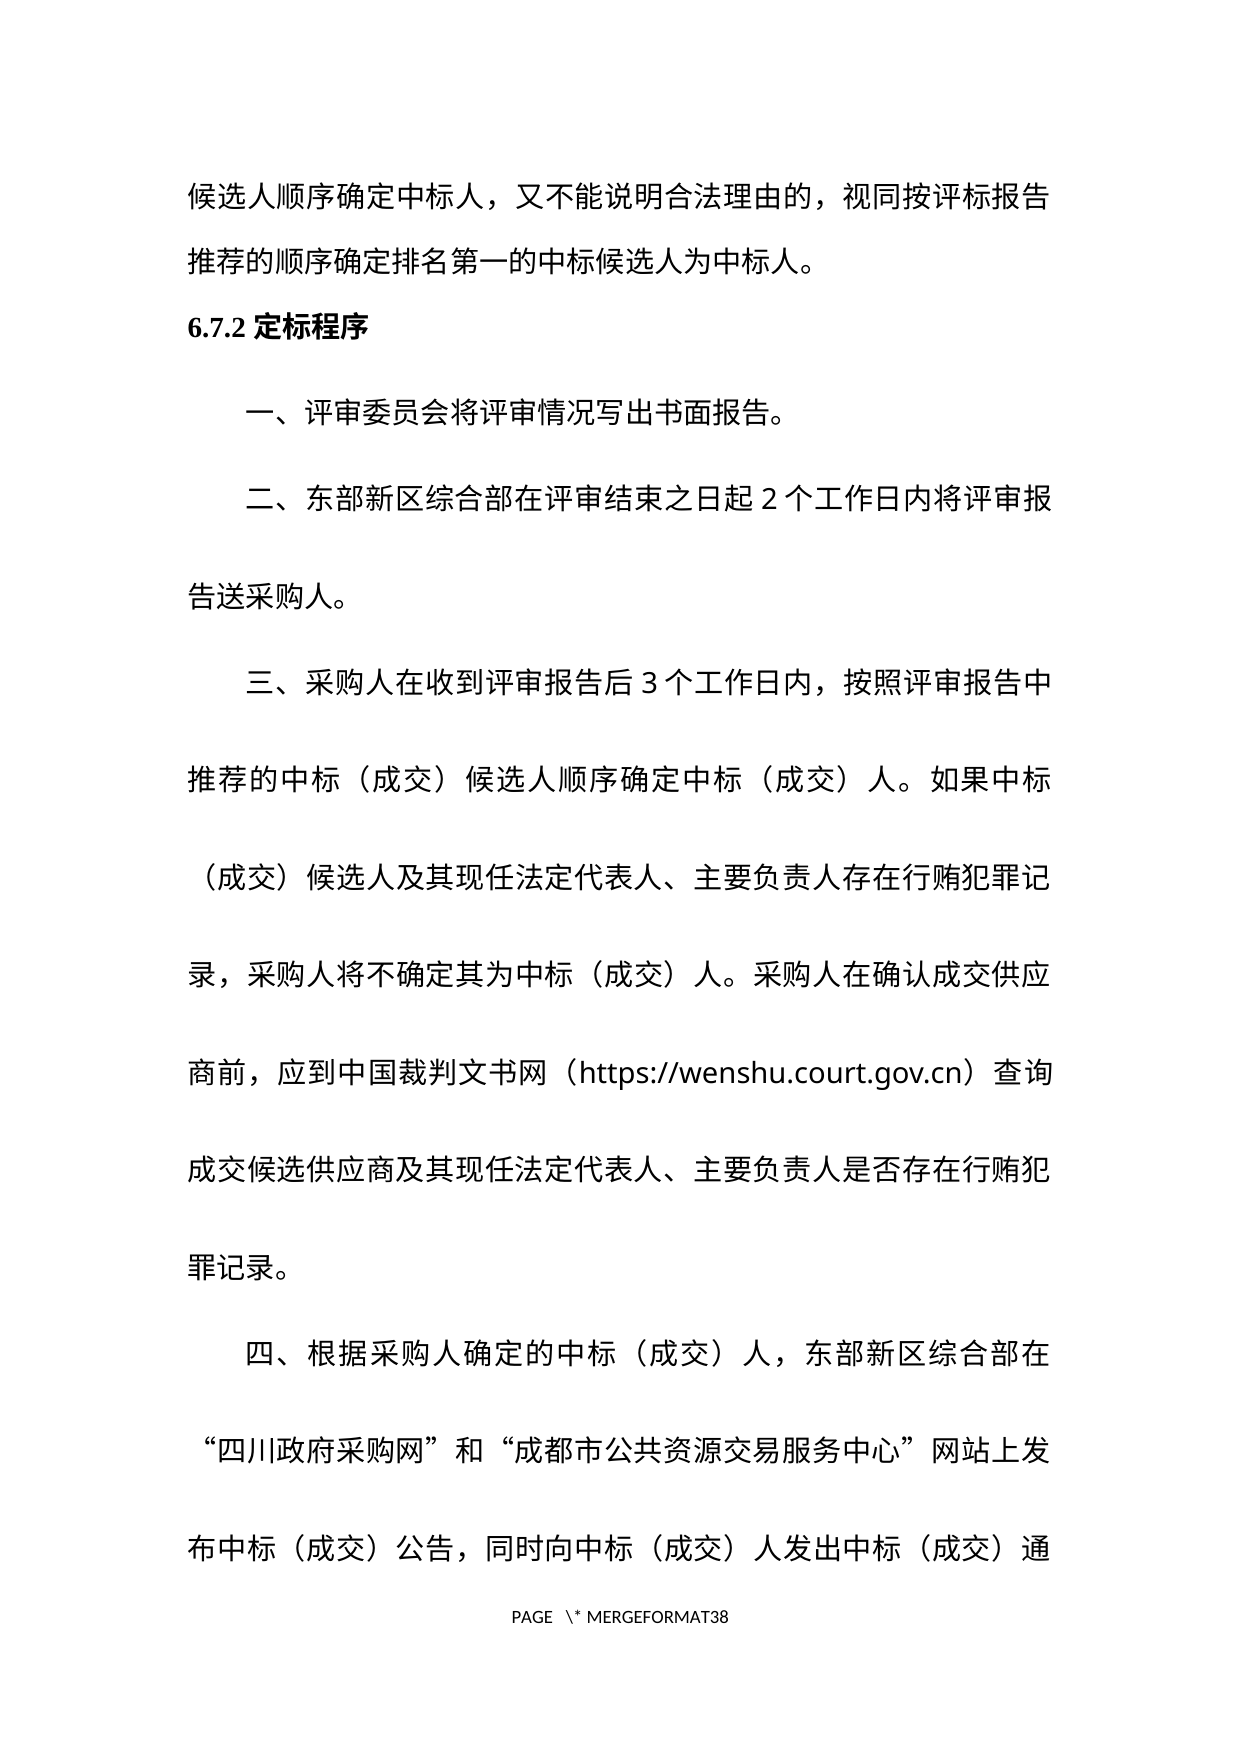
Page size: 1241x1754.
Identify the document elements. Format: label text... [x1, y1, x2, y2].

text 一、评审委员会将评审情况写出书面报告。 [187, 378, 1053, 443]
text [187, 162, 1053, 292]
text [187, 1319, 1053, 1579]
list 定标程序 [187, 292, 1053, 357]
text 三、采购人在收到评审报告后3个工作日内，按照评审报告中推荐的中标（成交）候选人顺序确定中标（成交）人。如果中标（成交）候选人及其现任法定代表人、主要负责人存在行贿犯罪记录，采购人将不确定其为中标（成交）人。采购人在确认成交供应商前，应到中国裁判文书网（https://wenshu.court.gov.cn）查询成交候选供应商及其现任法定代表人、主要负责人是否存在行贿犯罪记录。 [187, 648, 1053, 1298]
text 二、东部新区综合部在评审结束之日起2个工作日内将评审报告送采购人。 [187, 464, 1053, 627]
